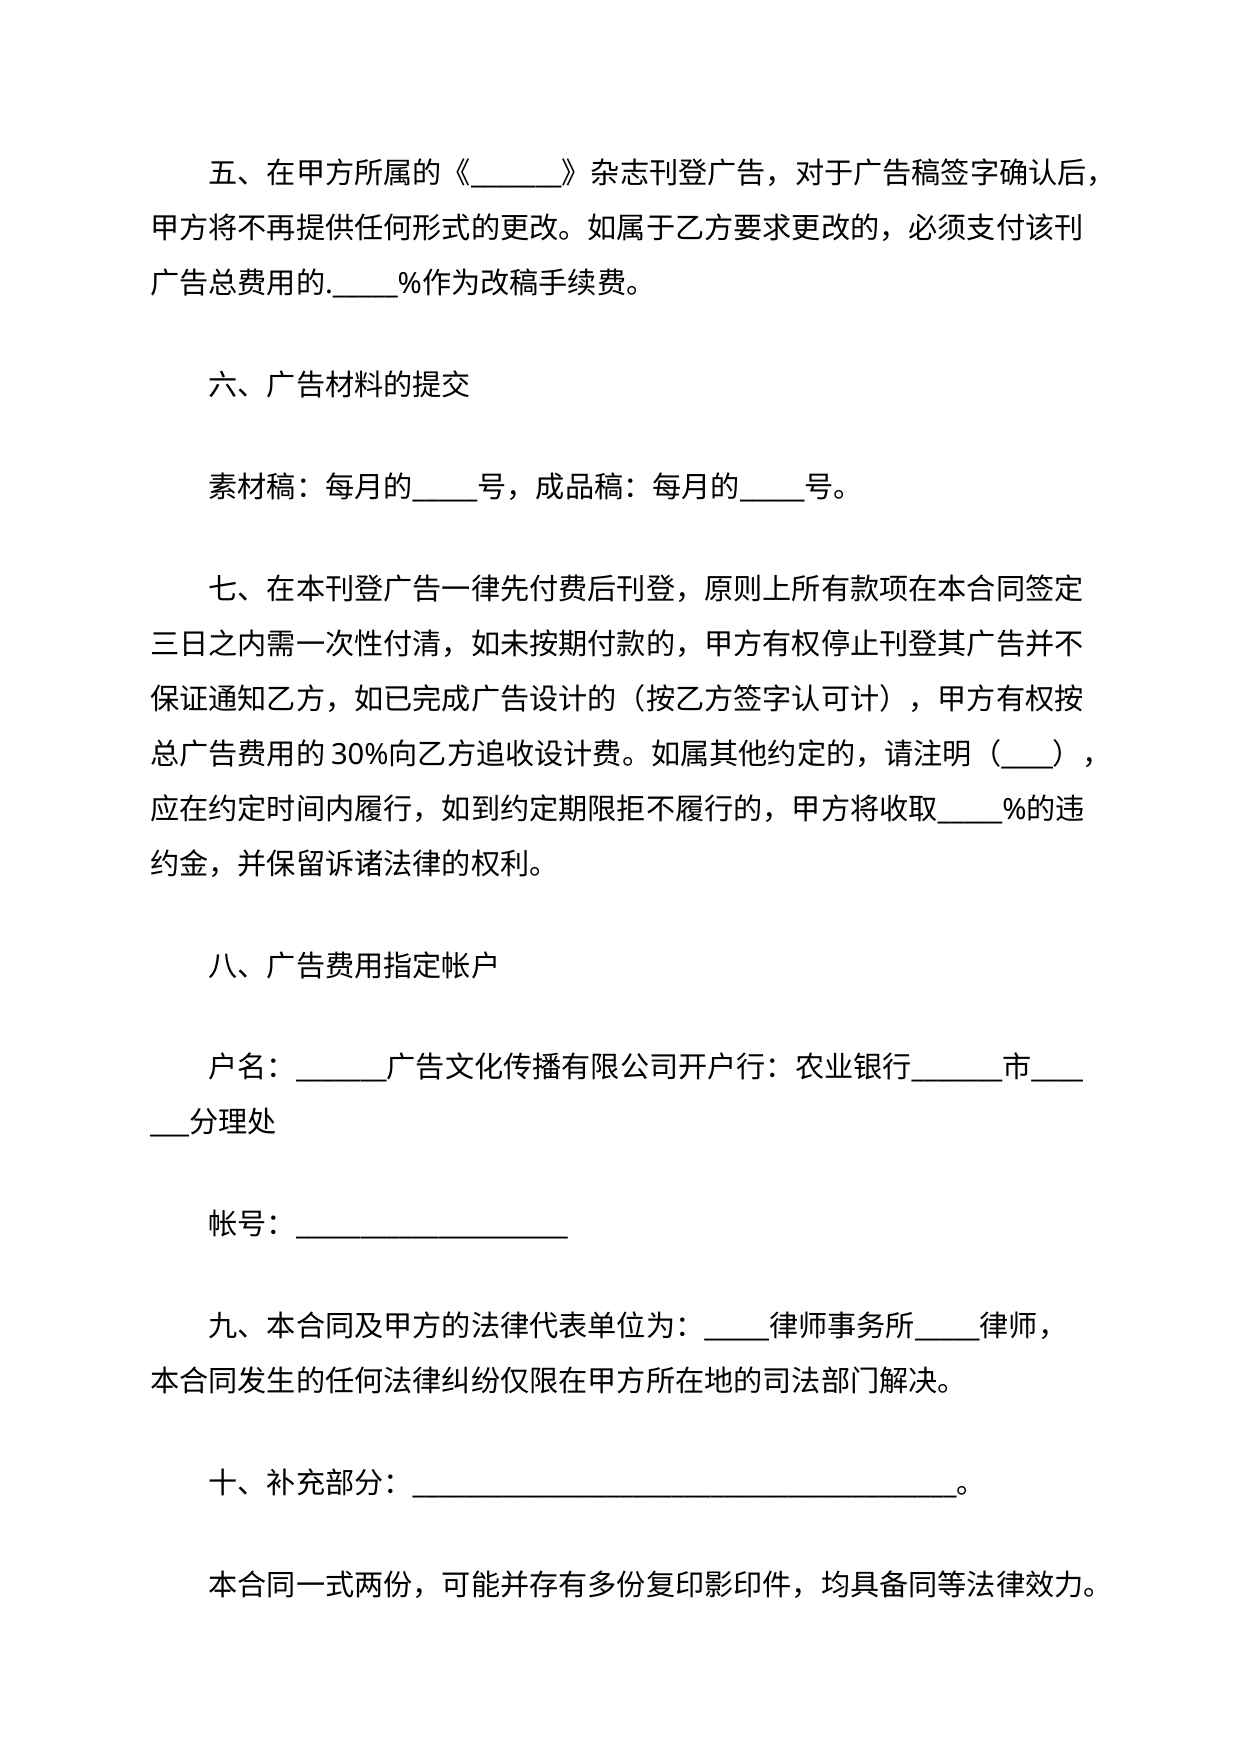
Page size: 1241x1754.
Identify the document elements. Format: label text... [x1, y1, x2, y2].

text 五、在甲方所属的《_______》杂志刊登广告，对于广告稿签字确认后，甲方将不再提供任何形式的更改。如属于乙方要求更改的，必须支付该刊广告总费用的._____%作为改稿手续费。 [150, 150, 1090, 302]
text 户名：_______广告文化传播有限公司开户行：农业银行_______市_______分理处 [150, 1044, 1090, 1141]
text 八、广告费用指定帐户 [150, 942, 1090, 984]
text 十、补充部分：__________________________________________。 [150, 1459, 1090, 1502]
text 帐号：_____________________ [150, 1201, 1090, 1243]
text 七、在本刊登广告一律先付费后刊登，原则上所有款项在本合同签定三日之内需一次性付清，如未按期付款的，甲方有权停止刊登其广告并不保证通知乙方，如已完成广告设计的（按乙方签字认可计），甲方有权按总广告费用的30%向乙方追收设计费。如属其他约定的，请注明（____），应在约定时间内履行，如到约定期限拒不履行的，甲方将收取_____%的违约金，并保留诉诸法律的权利。 [150, 566, 1090, 883]
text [150, 1562, 1090, 1604]
text 九、本合同及甲方的法律代表单位为：_____律师事务所_____律师，本合同发生的任何法律纠纷仅限在甲方所在地的司法部门解决。 [150, 1303, 1090, 1400]
text 素材稿：每月的_____号，成品稿：每月的_____号。 [150, 464, 1090, 506]
text 六、广告材料的提交 [150, 362, 1090, 404]
